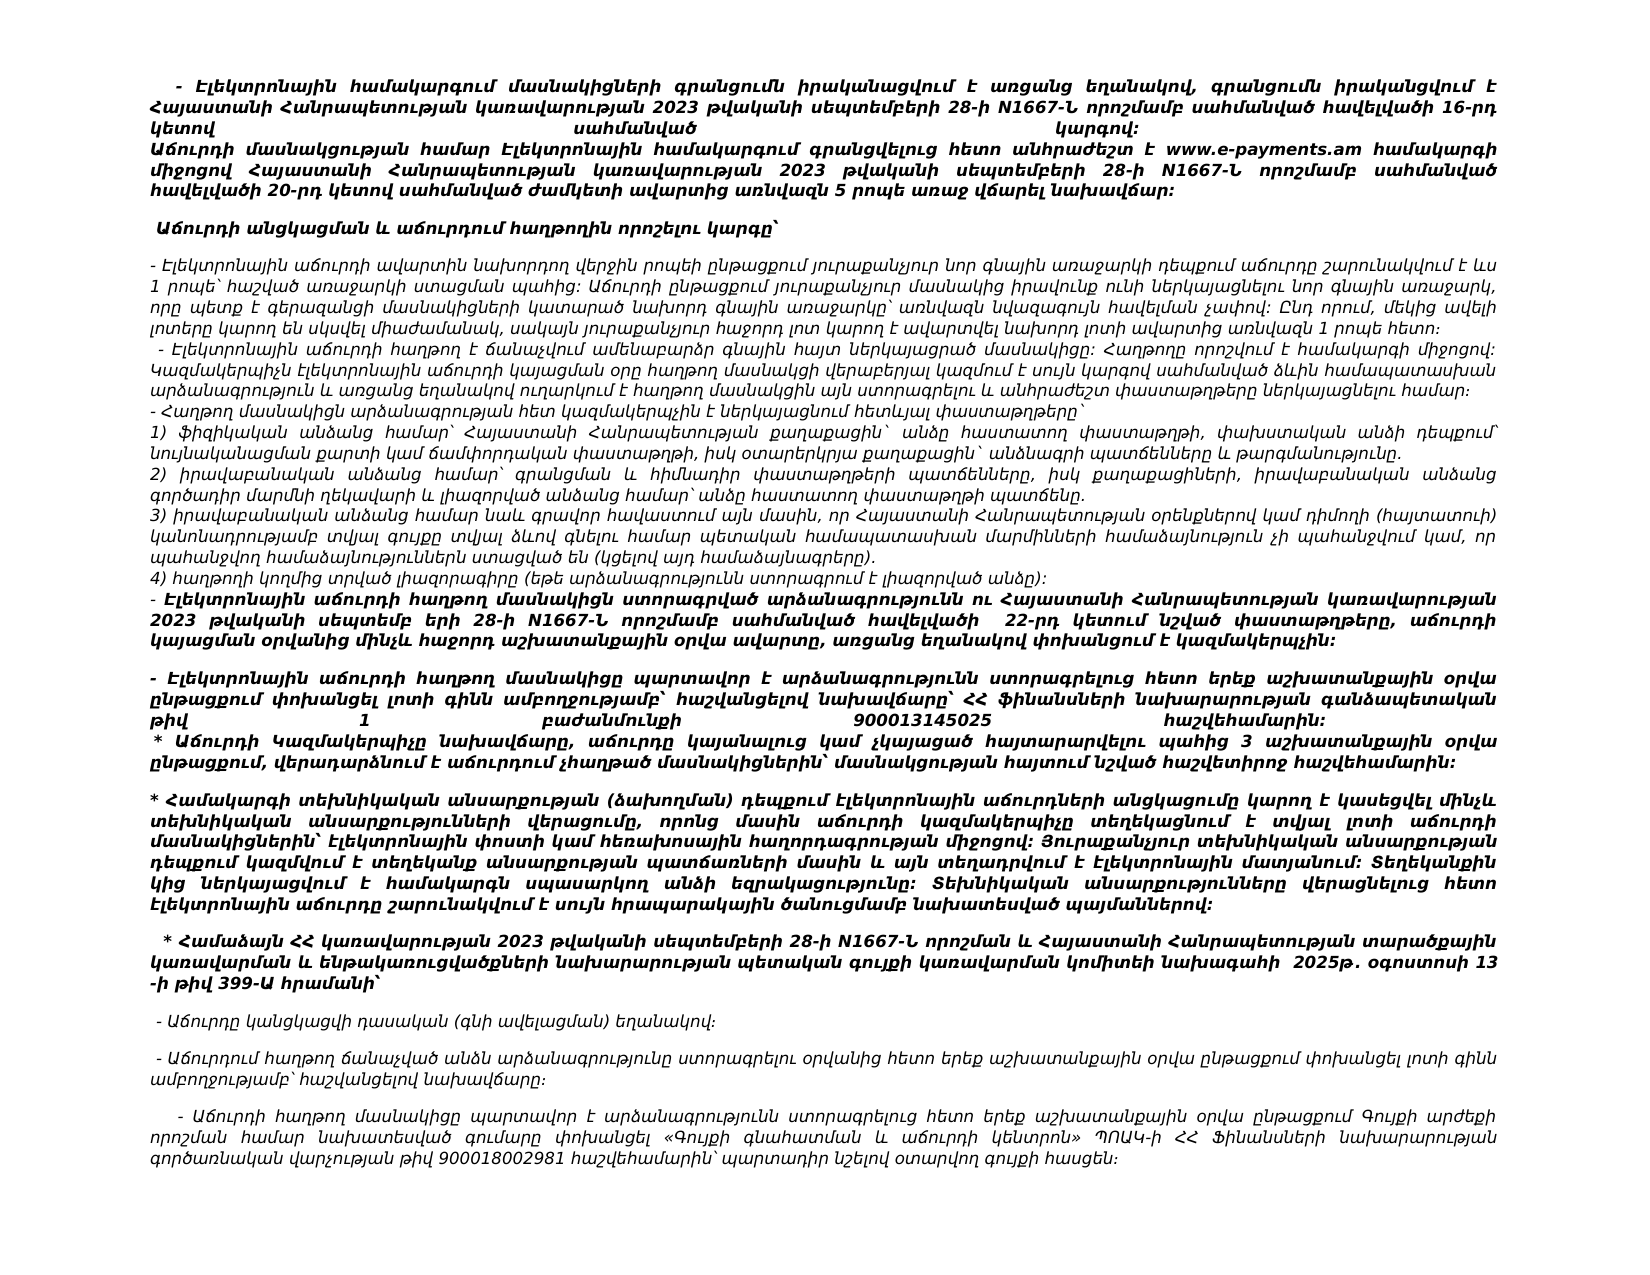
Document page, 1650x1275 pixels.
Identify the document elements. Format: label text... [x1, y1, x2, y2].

text - Էլեկտրոնային աճուրդի ավարտին նախորդող վերջին րոպեի ընթացքում յուրաքանչյուր նոր գնային առաջարկի դեպքում աճուրդը շարունակվում է ևս 1 րոպե՝ հաշված առաջարկի ստացման պահից: Աճուրդի ընթացքում յուրաքանչյուր մասնակից իրավունք ունի ներկայացնելու նոր գնային առաջարկ, որը պետք է գերազանցի մասնակիցների կատարած նախորդ գնային առաջարկը՝ առնվազն նվազագույն հավելման չափով: Ընդ որում, մեկից ավելի լոտերը կարող են սկսվել միաժամանակ, սակայն յուրաքանչյուր հաջորդ լոտ կարող է ավարտվել նախորդ լոտի ավարտից առնվազն 1 րոպե հետո։ [150, 256, 1500, 338]
text * Համակարգի տեխնիկական անսարքության (ձախողման) դեպքում էլեկտրոնային աճուրդների անցկացումը կարող է կասեցվել մինչև տեխնիկական անսարքությունների վերացումը, որոնց մասին աճուրդի կազմակերպիչը տեղեկացնում է տվյալ լոտի աճուրդի մասնակիցներին՝ էլեկտրոնային փոստի կամ հեռախոսային հաղորդագրության միջոցով։ Յուրաքանչյուր տեխնիկական անսարքության դեպքում կազմվում է տեղեկանք անսարքության պատճառների մասին և այն տեղադրվում է էլեկտրոնային մատյանում։ Տեղեկանքին կից ներկայացվում է համակարգն սպասարկող անձի եզրակացությունը։ Տեխնիկական անսարքությունները վերացնելուց հետո էլեկտրոնային աճուրդը շարունակվում է սույն հրապարակային ծանուցմամբ նախատեսված պայմաններով։ [150, 791, 1500, 914]
text * Համաձայն ՀՀ կառավարության 2023 թվականի սեպտեմբերի 28-ի N1667-Ն որոշման և Հայաստանի Հանրապետության տարածքային կառավարման և ենթակառուցվածքների նախարարության պետական գույքի կառավարման կոմիտեի նախագահի 2025թ․ օգոստոսի 13 -ի թիվ 399-Ա հրամանի՝ [150, 932, 1500, 993]
text - Աճուրդի հաղթող մասնակիցը պարտավոր է արձանագրությունն ստորագրելուց հետո երեք աշխատանքային օրվա ընթացքում Գույքի արժեքի որոշման համար նախատեսված գումարը փոխանցել «Գույքի գնահատման և աճուրդի կենտրոն» ՊՈԱԿ-ի ՀՀ Ֆինանսների նախարարության գործառնական վարչության թիվ 900018002981 հաշվեհամարին՝ պարտադիր նշելով օտարվող գույքի հասցեն։ [150, 1107, 1500, 1168]
text Աճուրդի անցկացման և աճուրդում հաղթողին որոշելու կարգը՝ [150, 219, 1500, 238]
text - Էլեկտրոնային աճուրդի հաղթող է ճանաչվում ամենաբարձր գնային հայտ ներկայացրած մասնակիցը: Հաղթողը որոշվում է համակարգի միջոցով: Կազմակերպիչն էլեկտրոնային աճուրդի կայացման օրը հաղթող մասնակցի վերաբերյալ կազմում է սույն կարգով սահմանված ձևին համապատասխան արձանագրություն և առցանց եղանակով ուղարկում է հաղթող մասնակցին այն ստորագրելու և անհրաժեշտ փաստաթղթերը ներկայացնելու համար։ [150, 339, 1500, 401]
text 4) հաղթողի կողմից տրված լիազորագիրը (եթե արձանագրությունն ստորագրում է լիազորված անձը): [150, 569, 1500, 588]
text - Աճուրդում հաղթող ճանաչված անձն արձանագրությունը ստորագրելու օրվանից հետո երեք աշխատանքային օրվա ընթացքում փոխանցել լոտի գինն ամբողջությամբ՝ հաշվանցելով նախավճարը։ [150, 1049, 1500, 1089]
text - Հաղթող մասնակիցն արձանագրության հետ կազմակերպչին է ներկայացնում հետևյալ փաստաթղթերը` [150, 402, 1500, 421]
text - Աճուրդը կանցկացվի դասական (գնի ավելացման) եղանակով։ [150, 1011, 1500, 1031]
text 3) իրավաբանական անձանց համար նաև գրավոր հավաստում այն մասին, որ Հայաստանի Հանրապետության օրենքներով կամ դիմողի (հայտատուի) կանոնադրությամբ տվյալ գույքը տվյալ ձևով գնելու համար պետական համապատասխան մարմինների համաձայնություն չի պահանջվում կամ, որ պահանջվող համաձայնություններն ստացված են (կցելով այդ համաձայնագրերը). [150, 506, 1500, 567]
text - Էլեկտրոնային համակարգում մասնակիցների գրանցումն իրականացվում է առցանց եղանակով, գրանցումն իրականցվում է Հայաստանի Հանրապետության կառավարության 2023 թվականի սեպտեմբերի 28-ի N1667-Ն որոշմամբ սահմանված հավելվածի 16-րդ կետով սահմանված կարգով: Աճուրդի մասնակցության համար Էլեկտրոնային համակարգում գրանցվելուց հետո անհրաժեշտ է www.e-payments.am համակարգի միջոցով Հայաստանի Հանրապետության կառավարության 2023 թվականի սեպտեմբերի 28-ի N1667-Ն որոշմամբ սահմանված հավելվածի 20-րդ կետով սահմանված ժամկետի ավարտից առնվազն 5 րոպե առաջ վճարել նախավճար: [150, 56, 1500, 201]
text 1) ֆիզիկական անձանց համար՝ Հայաստանի Հանրապետության քաղաքացին` անձը հաստատող փաստաթղթի, փախստական անձի դեպքում՝ նույնականացման քարտի կամ ճամփորդական փաստաթղթի, իսկ օտարերկրյա քաղաքացին` անձնագրի պատճենները և թարգմանությունը. [150, 423, 1500, 463]
text - Էլեկտրոնային աճուրդի հաղթող մասնակիցը պարտավոր է արձանագրությունն ստորագրելուց հետո երեք աշխատանքային օրվա ընթացքում փոխանցել լոտի գինն ամբողջությամբ՝ հաշվանցելով նախավճարը՝ ՀՀ ֆինանսների նախարարության գանձապետական թիվ 1 բաժանմունքի 900013145025 հաշվեհամարին։ * Աճուրդի Կազմակերպիչը նախավճարը, աճուրդը կայանալուց կամ չկայացած հայտարարվելու պահից 3 աշխատանքային օրվա ընթացքում, վերադարձնում է աճուրդում չհաղթած մասնակիցներին՝ մասնակցության հայտում նշված հաշվետիրոջ հաշվեհամարին։ [150, 669, 1500, 772]
text - Էլեկտրոնային աճուրդի հաղթող մասնակիցն ստորագրված արձանագրությունն ու Հայաստանի Հանրապետության կառավարության 2023 թվականի սեպտեմբ երի 28-ի N1667-Ն որոշմամբ սահմանված հավելվածի 22-րդ կետում նշված փաստաթղթերը, աճուրդի կայացման օրվանից մինչև հաջորդ աշխատանքային օրվա ավարտը, առցանց եղանակով փոխանցում է կազմակերպչին: [150, 589, 1500, 651]
text 2) իրավաբանական անձանց համար՝ գրանցման և հիմնադիր փաստաթղթերի պատճենները, իսկ քաղաքացիների, իրավաբանական անձանց գործադիր մարմնի ղեկավարի և լիազորված անձանց համար՝ անձը հաստատող փաստաթղթի պատճենը. [150, 464, 1500, 505]
